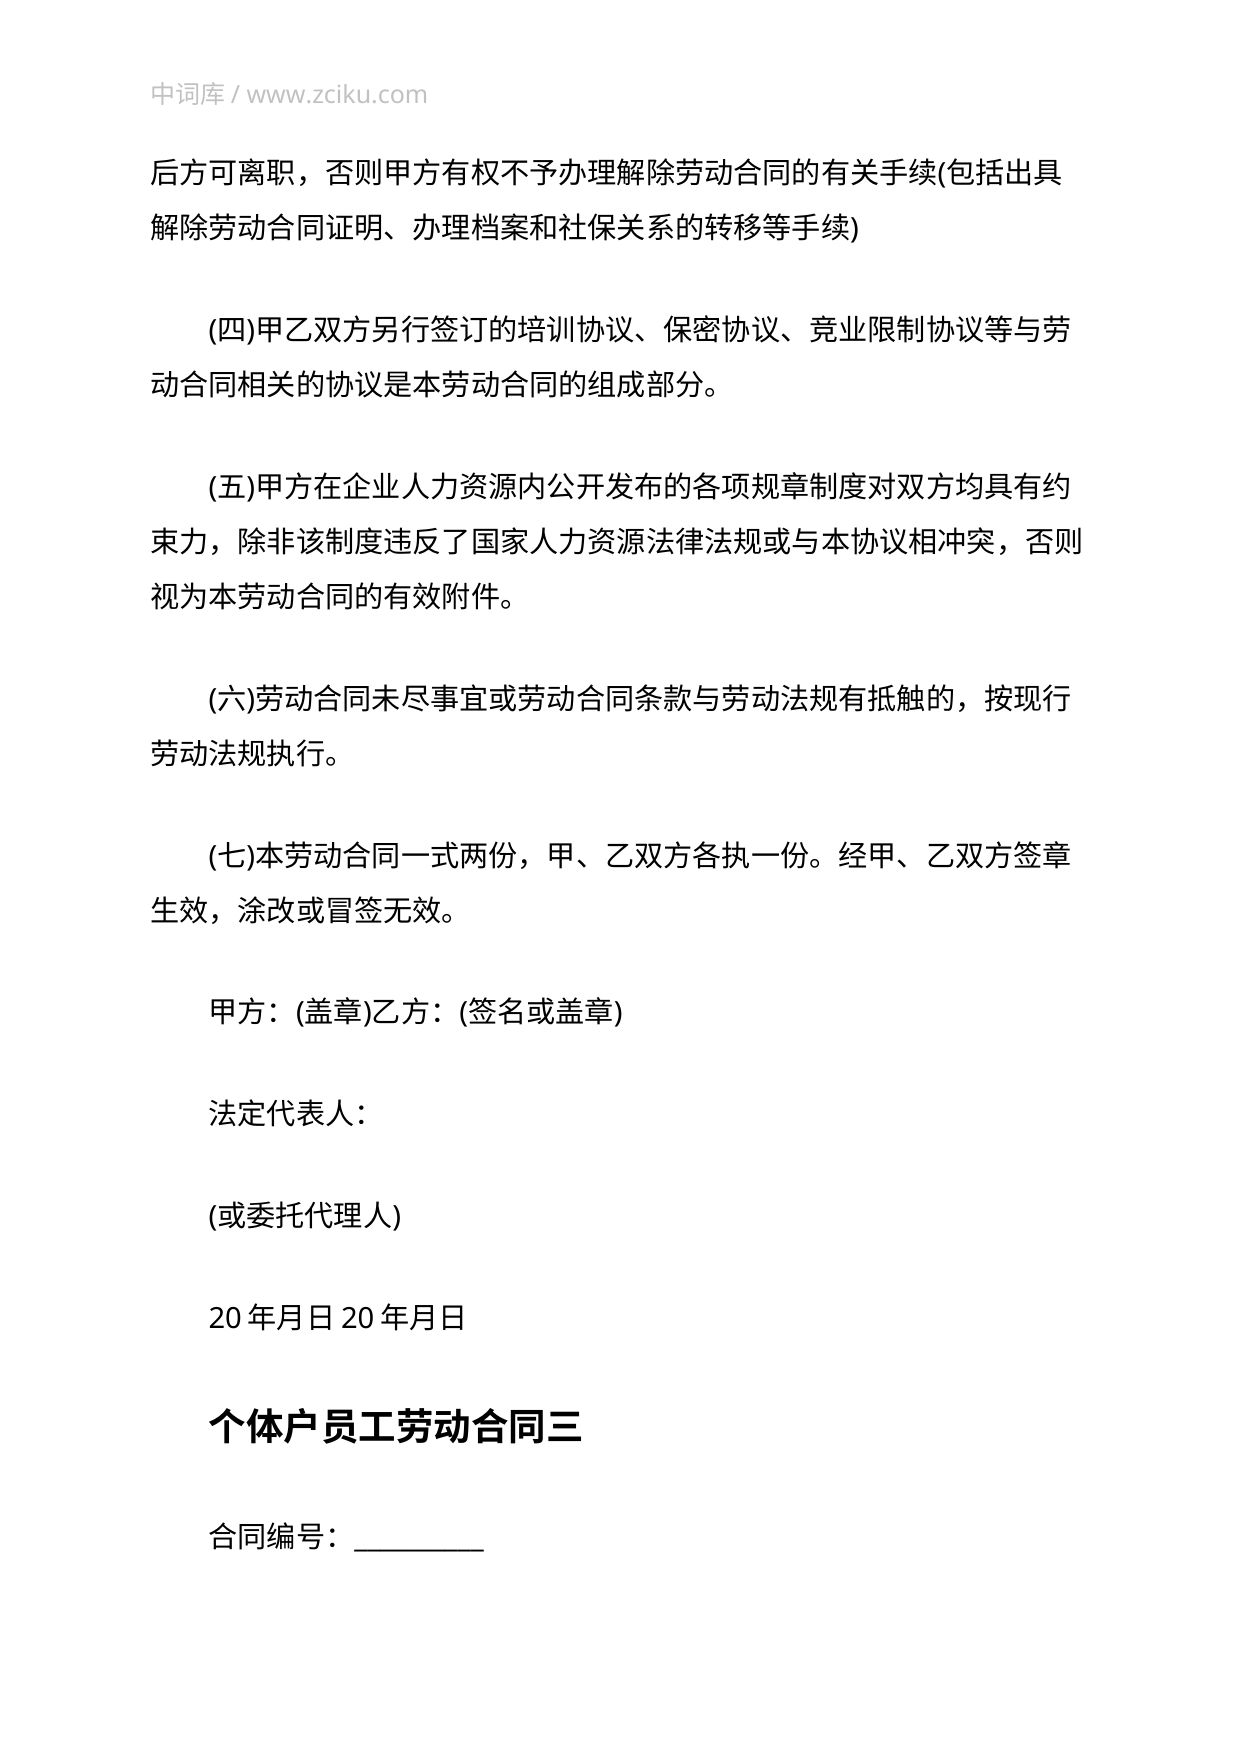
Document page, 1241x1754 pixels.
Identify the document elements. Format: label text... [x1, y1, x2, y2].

text 个体户员工劳动合同三 [150, 1397, 1090, 1451]
text 甲方：(盖章)乙方：(签名或盖章) [150, 989, 1090, 1031]
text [150, 150, 1090, 247]
text (七)本劳动合同一式两份，甲、乙双方各执一份。经甲、乙双方签章生效，涂改或冒签无效。 [150, 832, 1090, 929]
text 法定代表人： [150, 1091, 1090, 1133]
text (四)甲乙双方另行签订的培训协议、保密协议、竞业限制协议等与劳动合同相关的协议是本劳动合同的组成部分。 [150, 307, 1090, 404]
text (六)劳动合同未尽事宜或劳动合同条款与劳动法规有抵触的，按现行劳动法规执行。 [150, 675, 1090, 773]
text 20年月日20年月日 [150, 1295, 1090, 1337]
text (五)甲方在企业人力资源内公开发布的各项规章制度对双方均具有约束力，除非该制度违反了国家人力资源法律法规或与本协议相冲突，否则视为本劳动合同的有效附件。 [150, 464, 1090, 616]
text (或委托代理人) [150, 1193, 1090, 1235]
text 合同编号：__________ [150, 1514, 1090, 1556]
